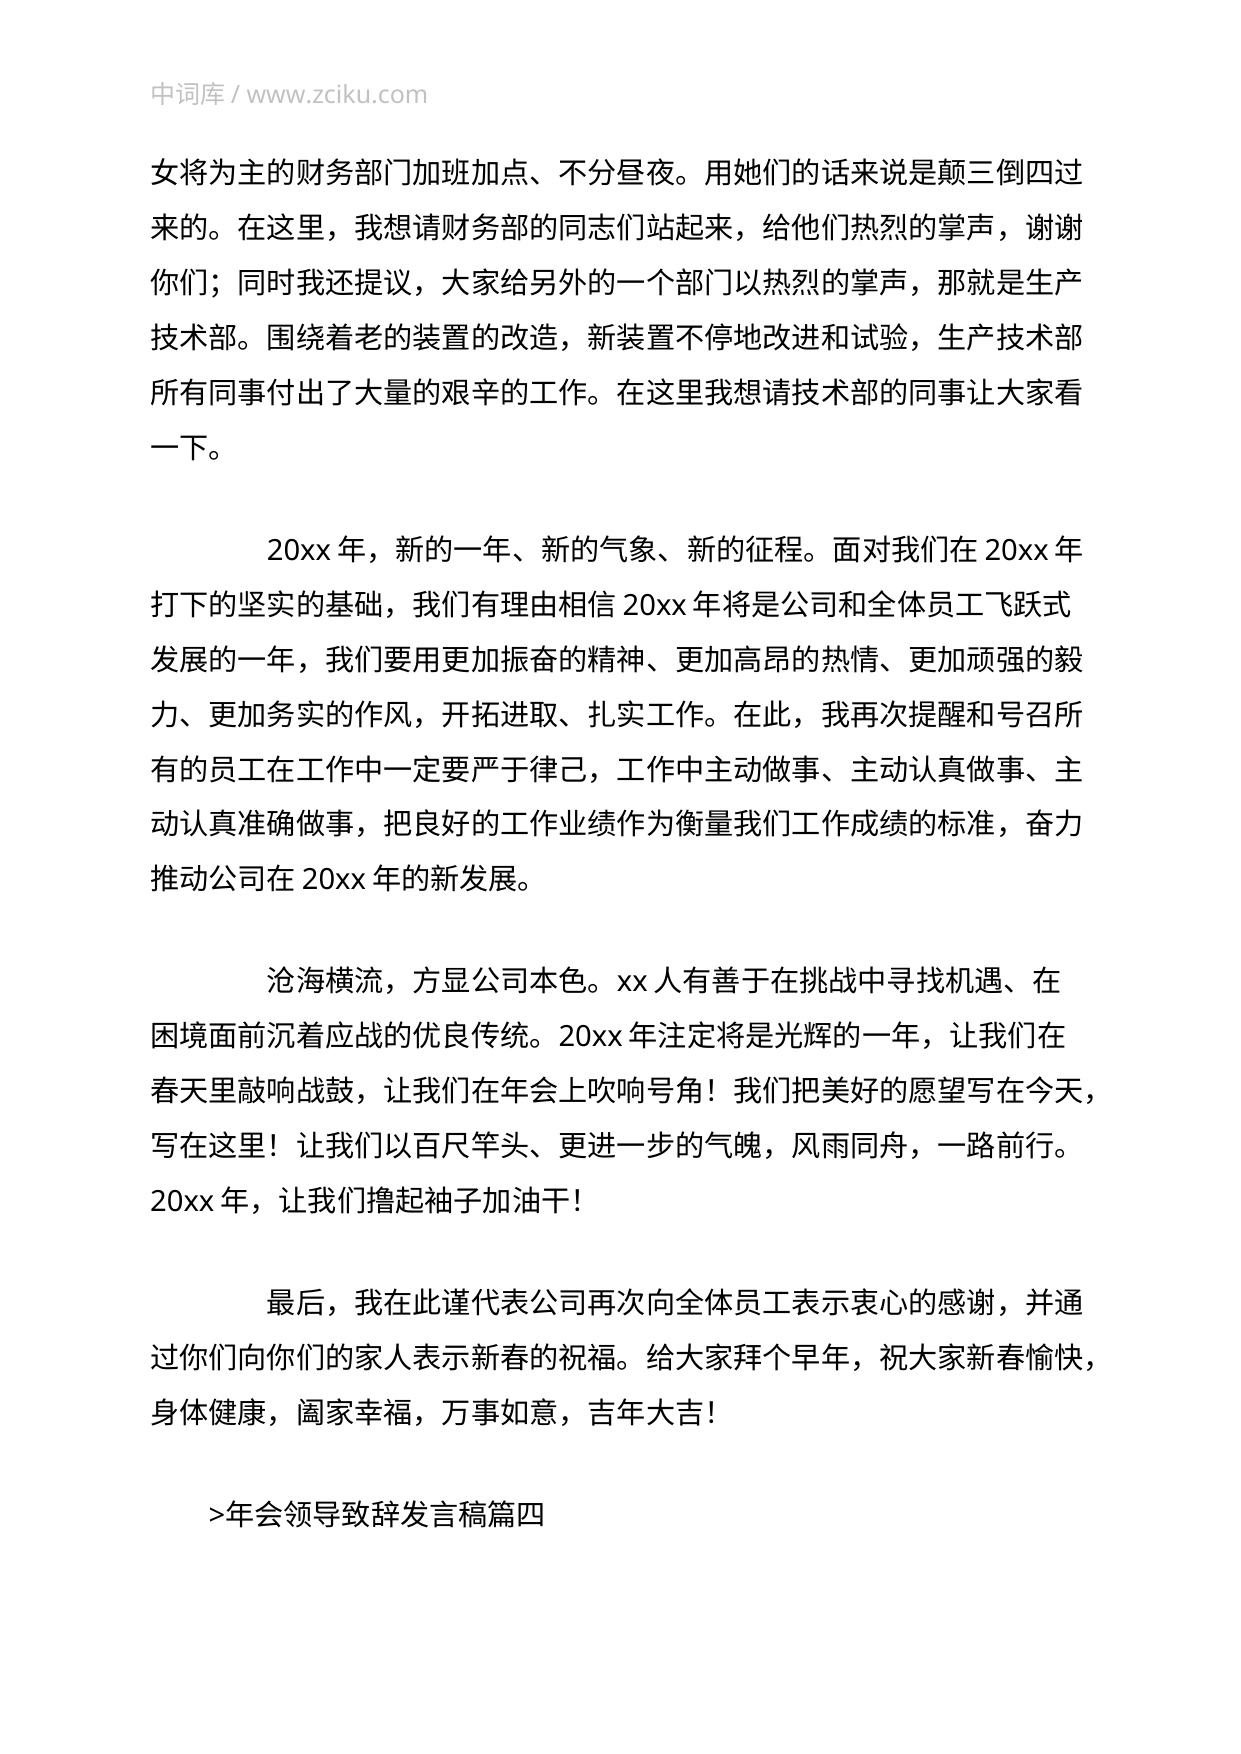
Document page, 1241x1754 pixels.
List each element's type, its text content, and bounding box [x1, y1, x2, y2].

text 最后，我在此谨代表公司再次向全体员工表示衷心的感谢，并通过你们向你们的家人表示新春的祝福。给大家拜个早年，祝大家新春愉快，身体健康，阖家幸福，万事如意，吉年大吉！ [150, 1279, 1090, 1432]
text 沧海横流，方显公司本色。xx人有善于在挑战中寻找机遇、在困境面前沉着应战的优良传统。20xx年注定将是光辉的一年，让我们在春天里敲响战鼓，让我们在年会上吹响号角！我们把美好的愿望写在今天，写在这里！让我们以百尺竿头、更进一步的气魄，风雨同舟，一路前行。20xx年，让我们撸起袖子加油干！ [150, 958, 1090, 1220]
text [150, 150, 1090, 467]
text 20xx年，新的一年、新的气象、新的征程。面对我们在20xx年打下的坚实的基础，我们有理由相信20xx年将是公司和全体员工飞跃式发展的一年，我们要用更加振奋的精神、更加高昂的热情、更加顽强的毅力、更加务实的作风，开拓进取、扎实工作。在此，我再次提醒和号召所有的员工在工作中一定要严于律己，工作中主动做事、主动认真做事、主动认真准确做事，把良好的工作业绩作为衡量我们工作成绩的标准，奋力推动公司在20xx年的新发展。 [150, 526, 1090, 898]
text >年会领导致辞发言稿篇四 [150, 1491, 1090, 1533]
